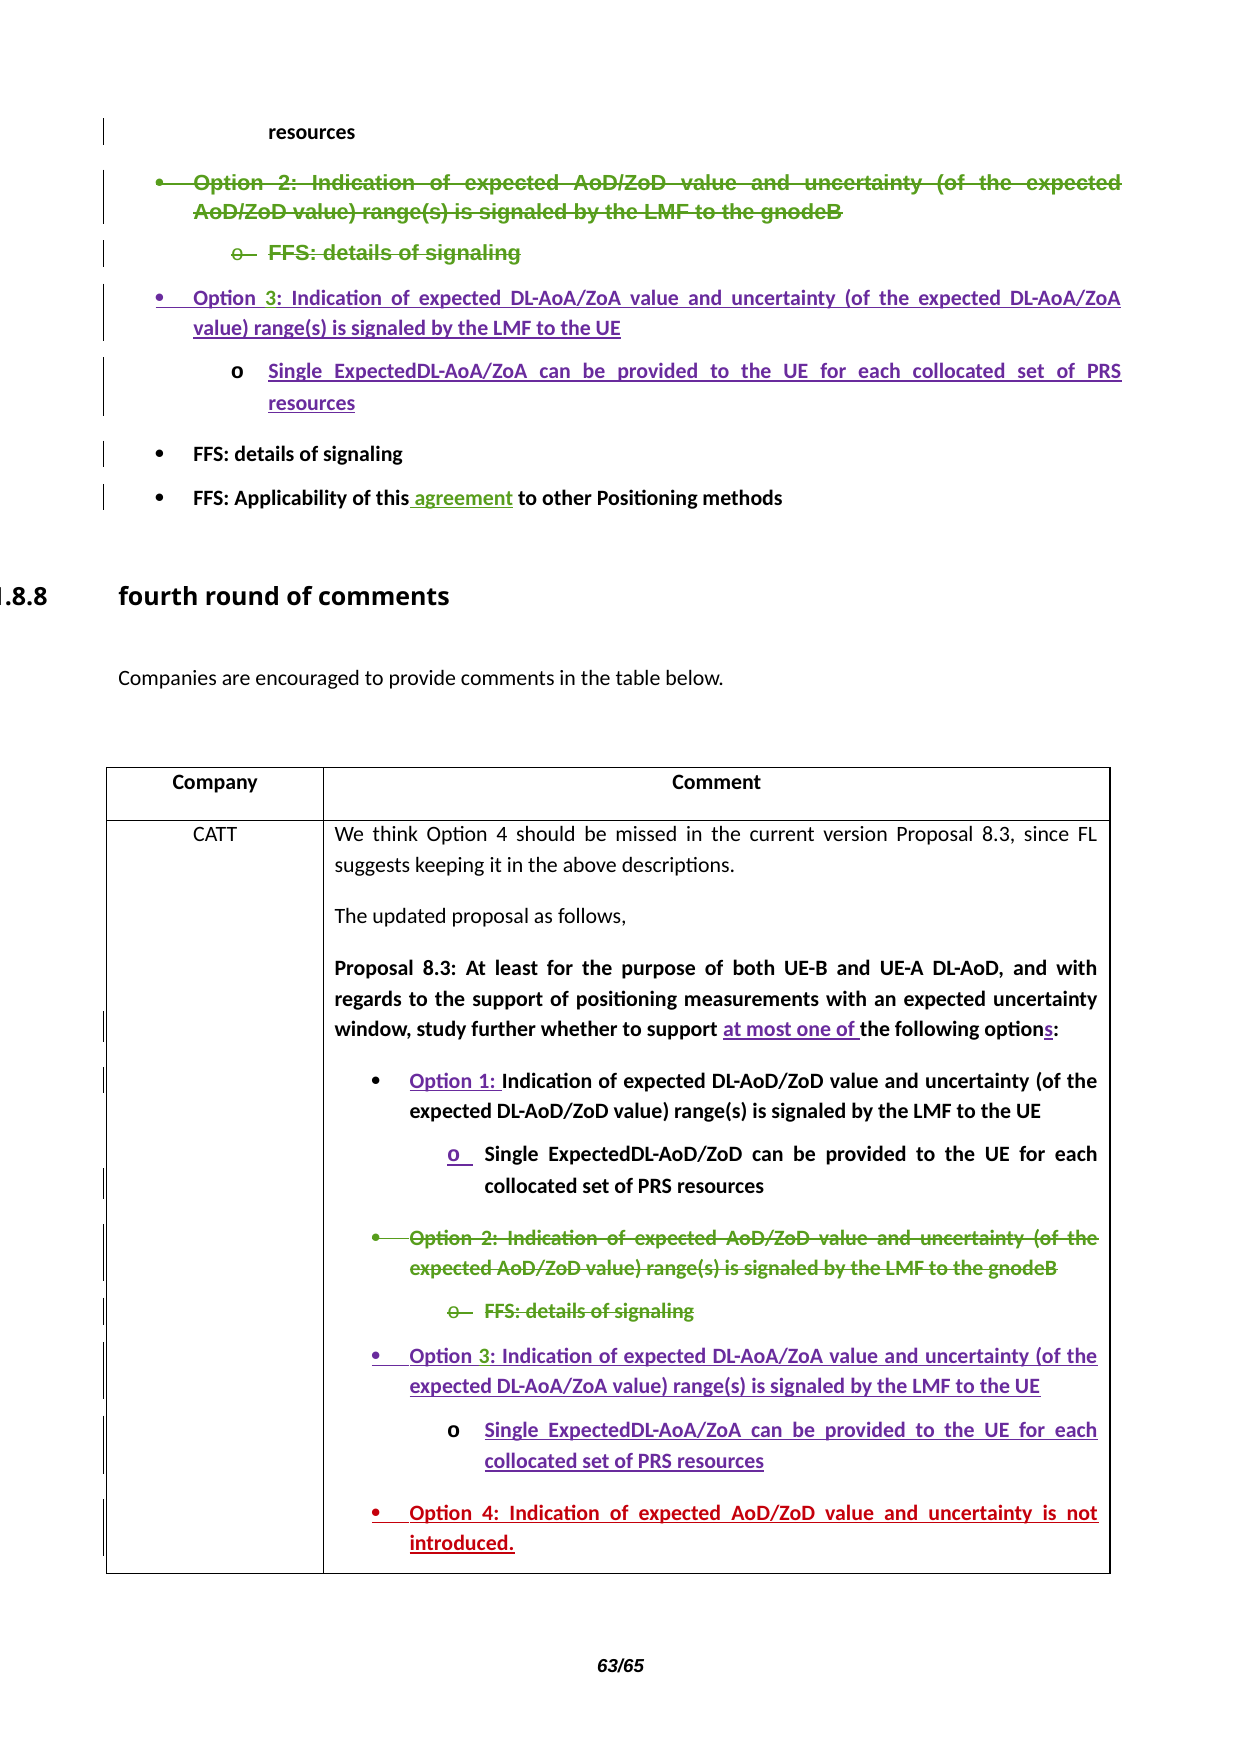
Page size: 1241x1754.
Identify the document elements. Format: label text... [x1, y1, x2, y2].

subtitle fourth round of comments [0, 578, 1122, 612]
table_cell CATT [107, 821, 323, 1572]
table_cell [324, 821, 1109, 1572]
text Companies are encouraged to provide comments in the table below. [118, 664, 1122, 691]
table_header Company [107, 768, 323, 819]
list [231, 118, 1122, 145]
list FFS: Applicability of this to other Positioning methods [156, 484, 1122, 510]
list FFS: details of signaling [156, 441, 1122, 467]
table_header Comment [324, 768, 1109, 819]
